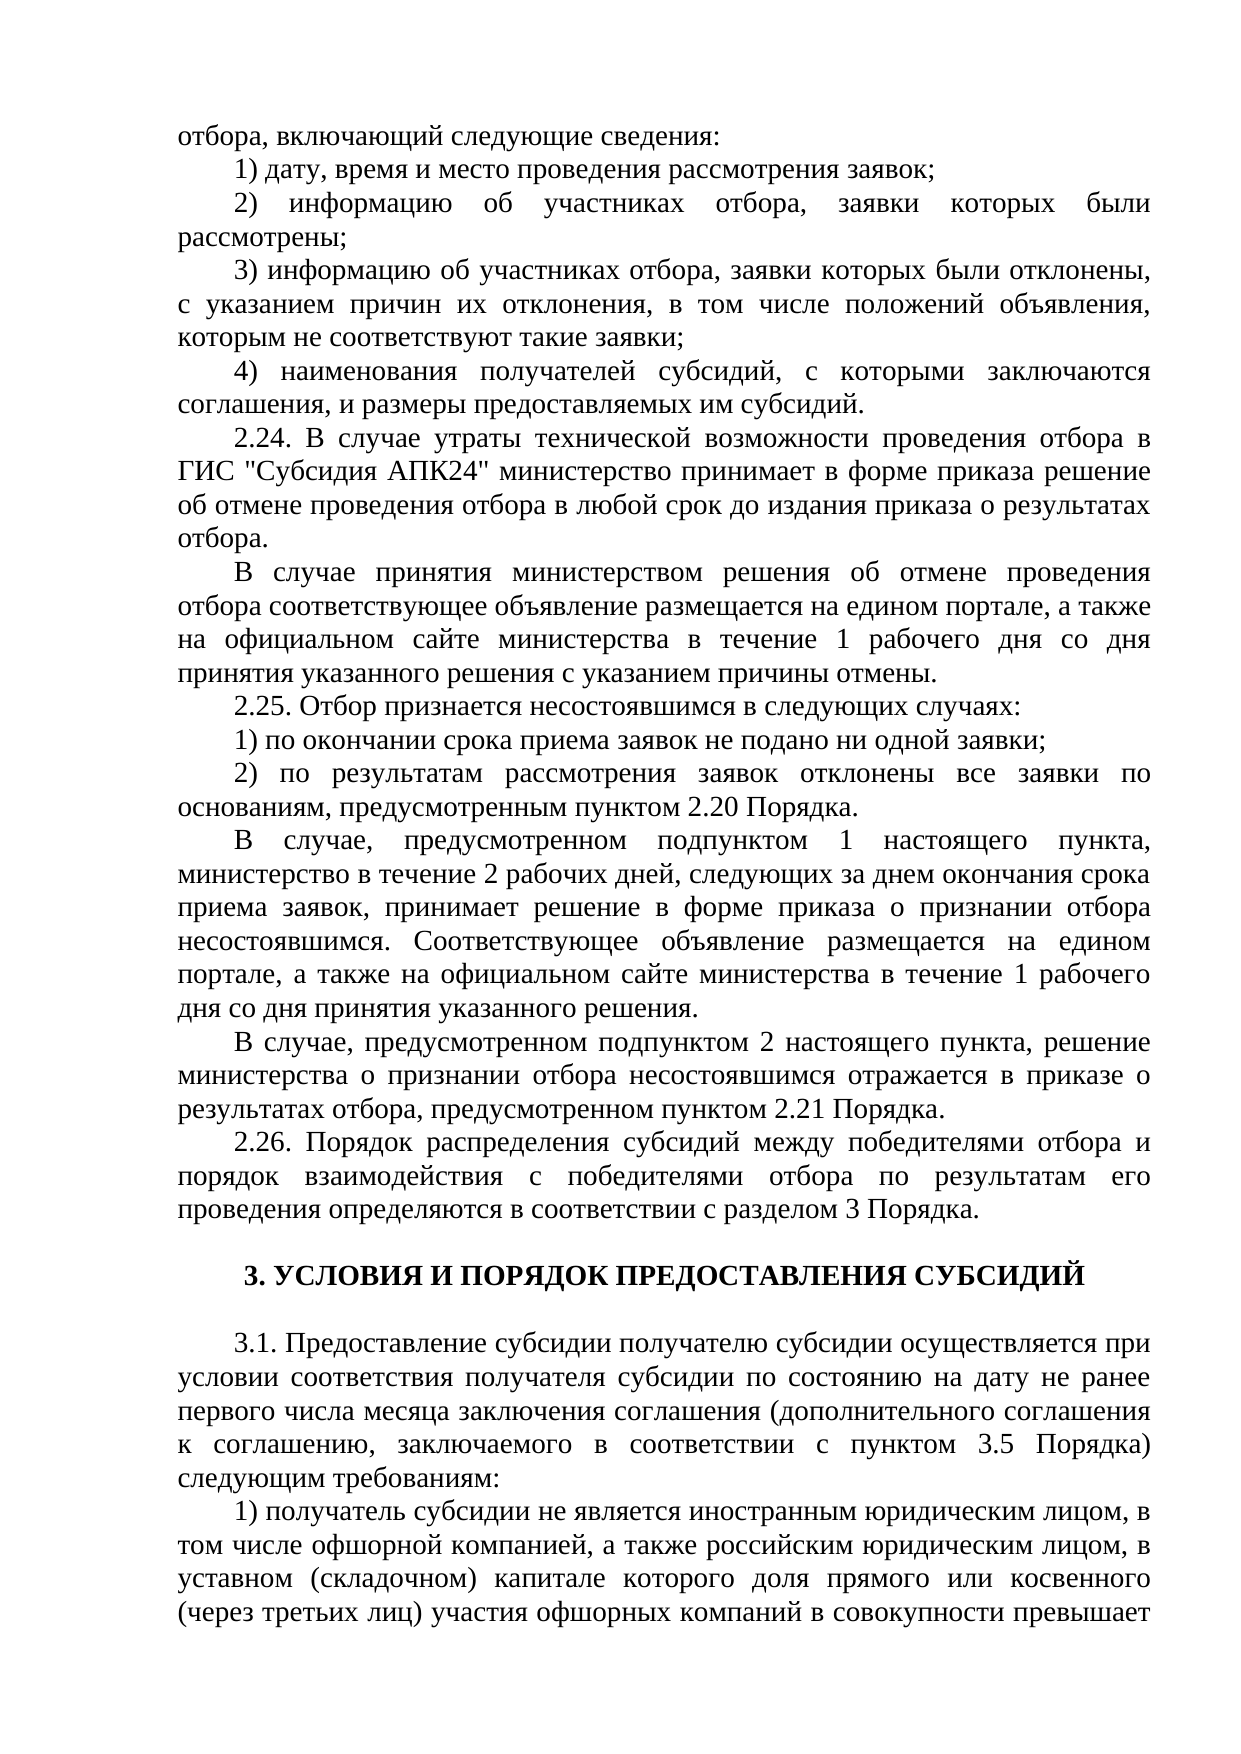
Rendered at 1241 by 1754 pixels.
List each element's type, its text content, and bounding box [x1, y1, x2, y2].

text 1) по окончании срока приема заявок не подано ни одной заявки; [177, 722, 1152, 755]
text В случае, предусмотренном подпунктом 1 настоящего пункта, министерство в течение 2 рабочих дней, следующих за днем окончания срока приема заявок, принимает решение в форме приказа о признании отбора несостоявшимся. Соответствующее объявление размещается на едином портале, а также на официальном сайте министерства в течение 1 рабочего дня со дня принятия указанного решения. [177, 822, 1152, 1024]
text 2.24. В случае утраты технической возможности проведения отбора в ГИС "Субсидия АПК24" министерство принимает в форме приказа решение об отмене проведения отбора в любой срок до издания приказа о результатах отбора. [177, 420, 1152, 554]
text 2) по результатам рассмотрения заявок отклонены все заявки по основаниям, предусмотренным пунктом 2.20 Порядка. [177, 755, 1152, 822]
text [177, 1493, 1152, 1627]
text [177, 118, 1152, 152]
text 1) дату, время и место проведения рассмотрения заявок; [177, 152, 1152, 185]
text В случае, предусмотренном подпунктом 2 настоящего пункта, решение министерства о признании отбора несостоявшимся отражается в приказе о результатах отбора, предусмотренном пунктом 2.21 Порядка. [177, 1024, 1152, 1124]
title 3. УСЛОВИЯ И ПОРЯДОК ПРЕДОСТАВЛЕНИЯ СУБСИДИЙ [177, 1258, 1152, 1292]
text 2.25. Отбор признается несостоявшимся в следующих случаях: [177, 688, 1152, 722]
text 2.26. Порядок распределения субсидий между победителями отбора и порядок взаимодействия с победителями отбора по результатам его проведения определяются в соответствии с разделом 3 Порядка. [177, 1124, 1152, 1225]
text 3) информацию об участниках отбора, заявки которых были отклонены, с указанием причин их отклонения, в том числе положений объявления, которым не соответствуют такие заявки; [177, 252, 1152, 353]
text 2) информацию об участниках отбора, заявки которых были рассмотрены; [177, 185, 1152, 252]
text В случае принятия министерством решения об отмене проведения отбора соответствующее объявление размещается на едином портале, а также на официальном сайте министерства в течение 1 рабочего дня со дня принятия указанного решения с указанием причины отмены. [177, 554, 1152, 688]
text 3.1. Предоставление субсидии получателю субсидии осуществляется при условии соответствия получателя субсидии по состоянию на дату не ранее первого числа месяца заключения соглашения (дополнительного соглашения к соглашению, заключаемого в соответствии с пунктом 3.5 Порядка) следующим требованиям: [177, 1326, 1152, 1493]
text 4) наименования получателей субсидий, с которыми заключаются соглашения, и размеры предоставляемых им субсидий. [177, 353, 1152, 420]
